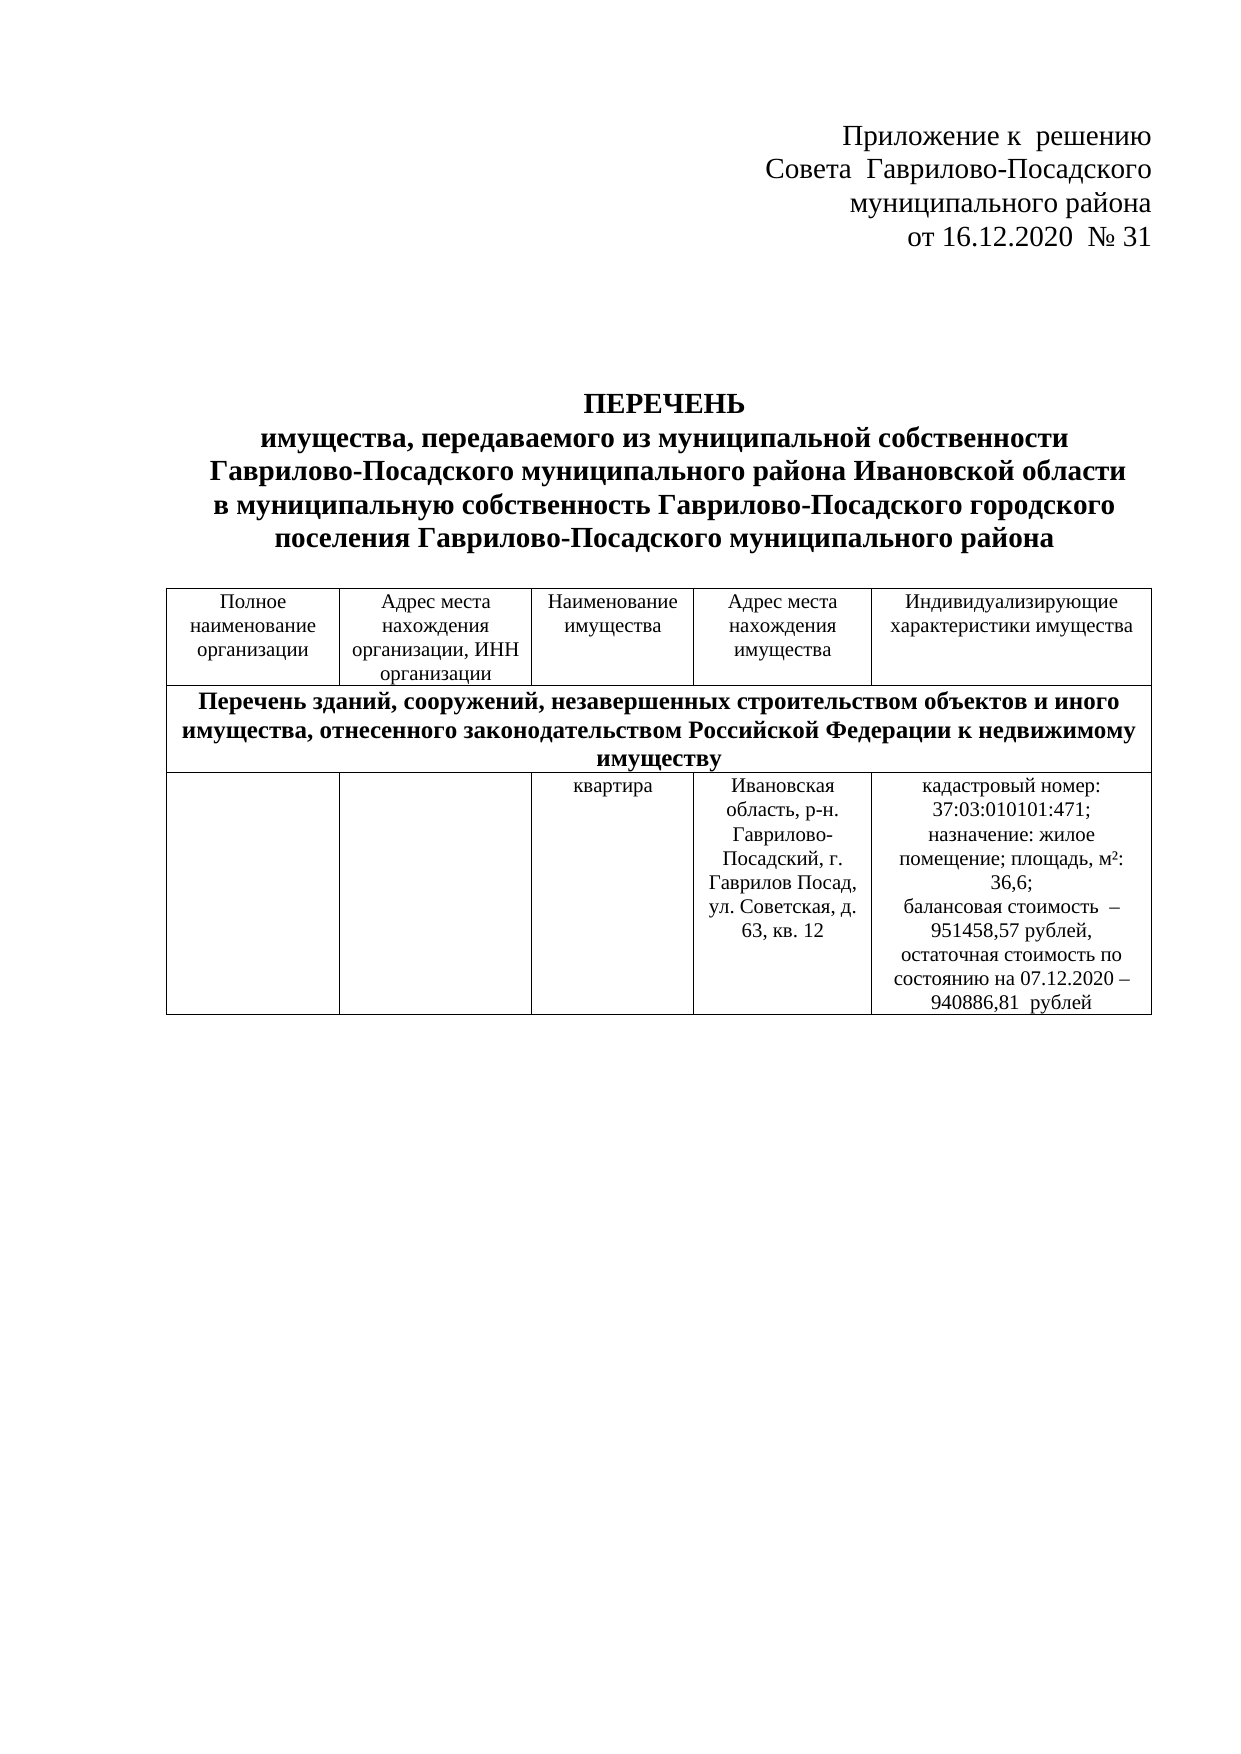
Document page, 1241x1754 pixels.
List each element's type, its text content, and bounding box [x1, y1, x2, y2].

table_cell [167, 773, 339, 1014]
table_header Полное наименование организации [167, 589, 339, 685]
text Приложение к решению [177, 118, 1152, 152]
table_header Адрес места нахождения имущества [694, 589, 871, 685]
table_cell кадастровый номер: 37:03:010101:471; назначение: жилое помещение; площадь, м²: 36,6; балансовая стоимость – 951458,57 рублей, остаточная стоимость по состоянию на 07.12.2020 – 940886,81 рублей [872, 773, 1151, 1014]
table_header Индивидуализирующие характеристики имущества [872, 589, 1151, 685]
text Гаврилово-Посадского муниципального района Ивановской области [177, 453, 1152, 487]
table_cell [340, 773, 531, 1014]
table_header Адрес места нахождения организации, ИНН организации [340, 589, 531, 685]
text имущества, передаваемого из муниципальной собственности [177, 420, 1152, 453]
text муниципального района [177, 185, 1152, 219]
text от 16.12.2020 № 31 [177, 219, 1152, 252]
text Совета Гаврилово-Посадского [177, 152, 1152, 185]
text в муниципальную собственность Гаврилово-Посадского городского поселения Гаврилово-Посадского муниципального района [177, 487, 1152, 554]
table_cell Ивановская область, р-н. Гаврилово-Посадский, г. Гаврилов Посад, ул. Советская, д. 63, кв. 12 [694, 773, 871, 1014]
table_cell Перечень зданий, сооружений, незавершенных строительством объектов и иного имущества, отнесенного законодательством Российской Федерации к недвижимому имуществу [167, 686, 1151, 772]
table_header Наименование имущества [532, 589, 693, 685]
text ПЕРЕЧЕНЬ [177, 386, 1152, 420]
table_cell квартира [532, 773, 693, 1014]
